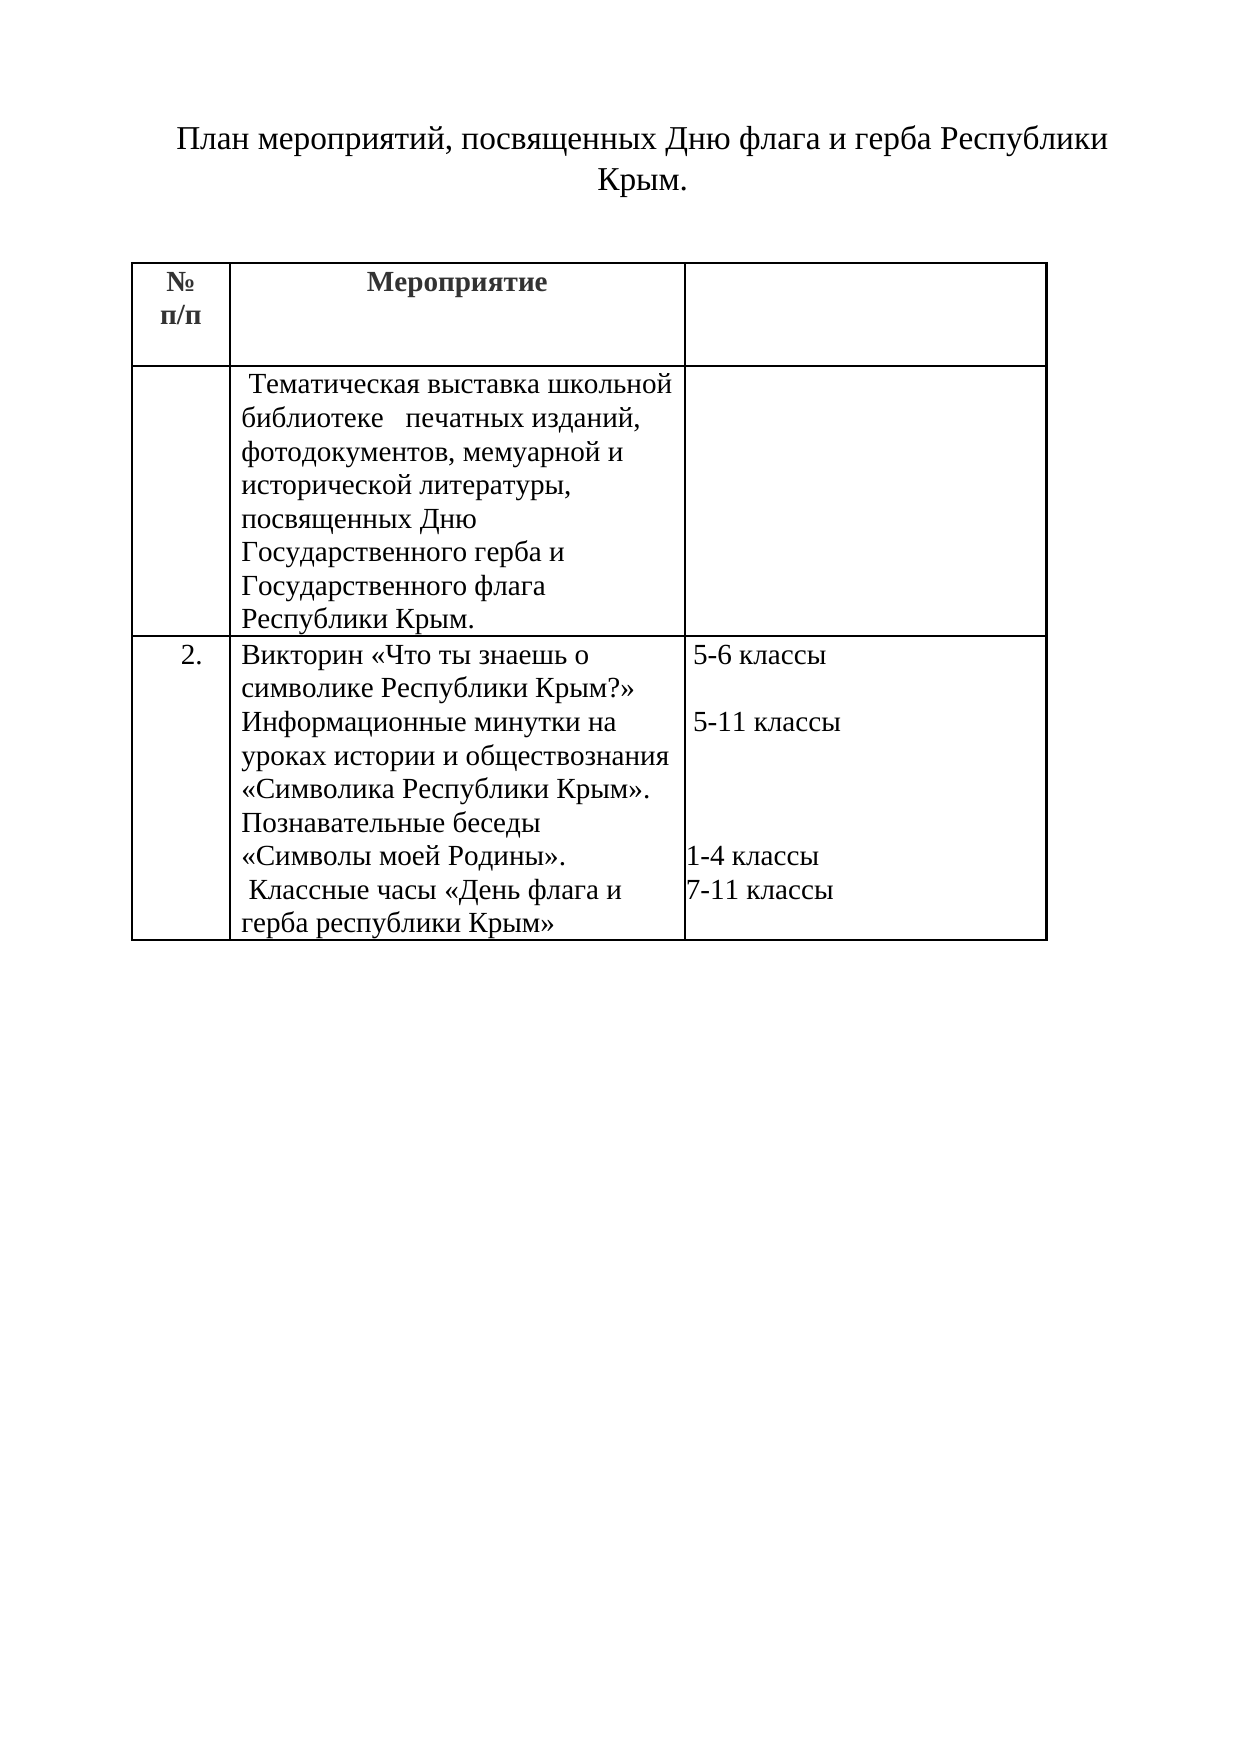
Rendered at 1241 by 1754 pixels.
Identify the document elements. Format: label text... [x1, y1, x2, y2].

table_cell [133, 367, 229, 635]
table_cell 5-6 классы 5-11 классы 1-4 классы 7-11 классы [686, 637, 1045, 939]
table_cell Тематическая выставка школьной библиотеке печатных изданий, фотодокументов, мемуарной и исторической литературы, посвященных Дню Государственного герба и Государственного флага Республики Крым. [231, 367, 684, 635]
table_header Мероприятие [231, 264, 684, 364]
table_cell Викторин «Что ты знаешь о символике Республики Крым?» Информационные минутки на уроках истории и обществознания «Символика Республики Крым». Познавательные беседы «Символы моей Родины». Классные часы «День флага и герба республики Крым» [231, 637, 684, 939]
table_cell [686, 367, 1045, 635]
text План мероприятий, посвященных Дню флага и герба Республики Крым. [133, 118, 1152, 198]
table_header № п/п [133, 264, 229, 364]
table_header [686, 264, 1045, 364]
table_cell 2. [133, 637, 229, 939]
